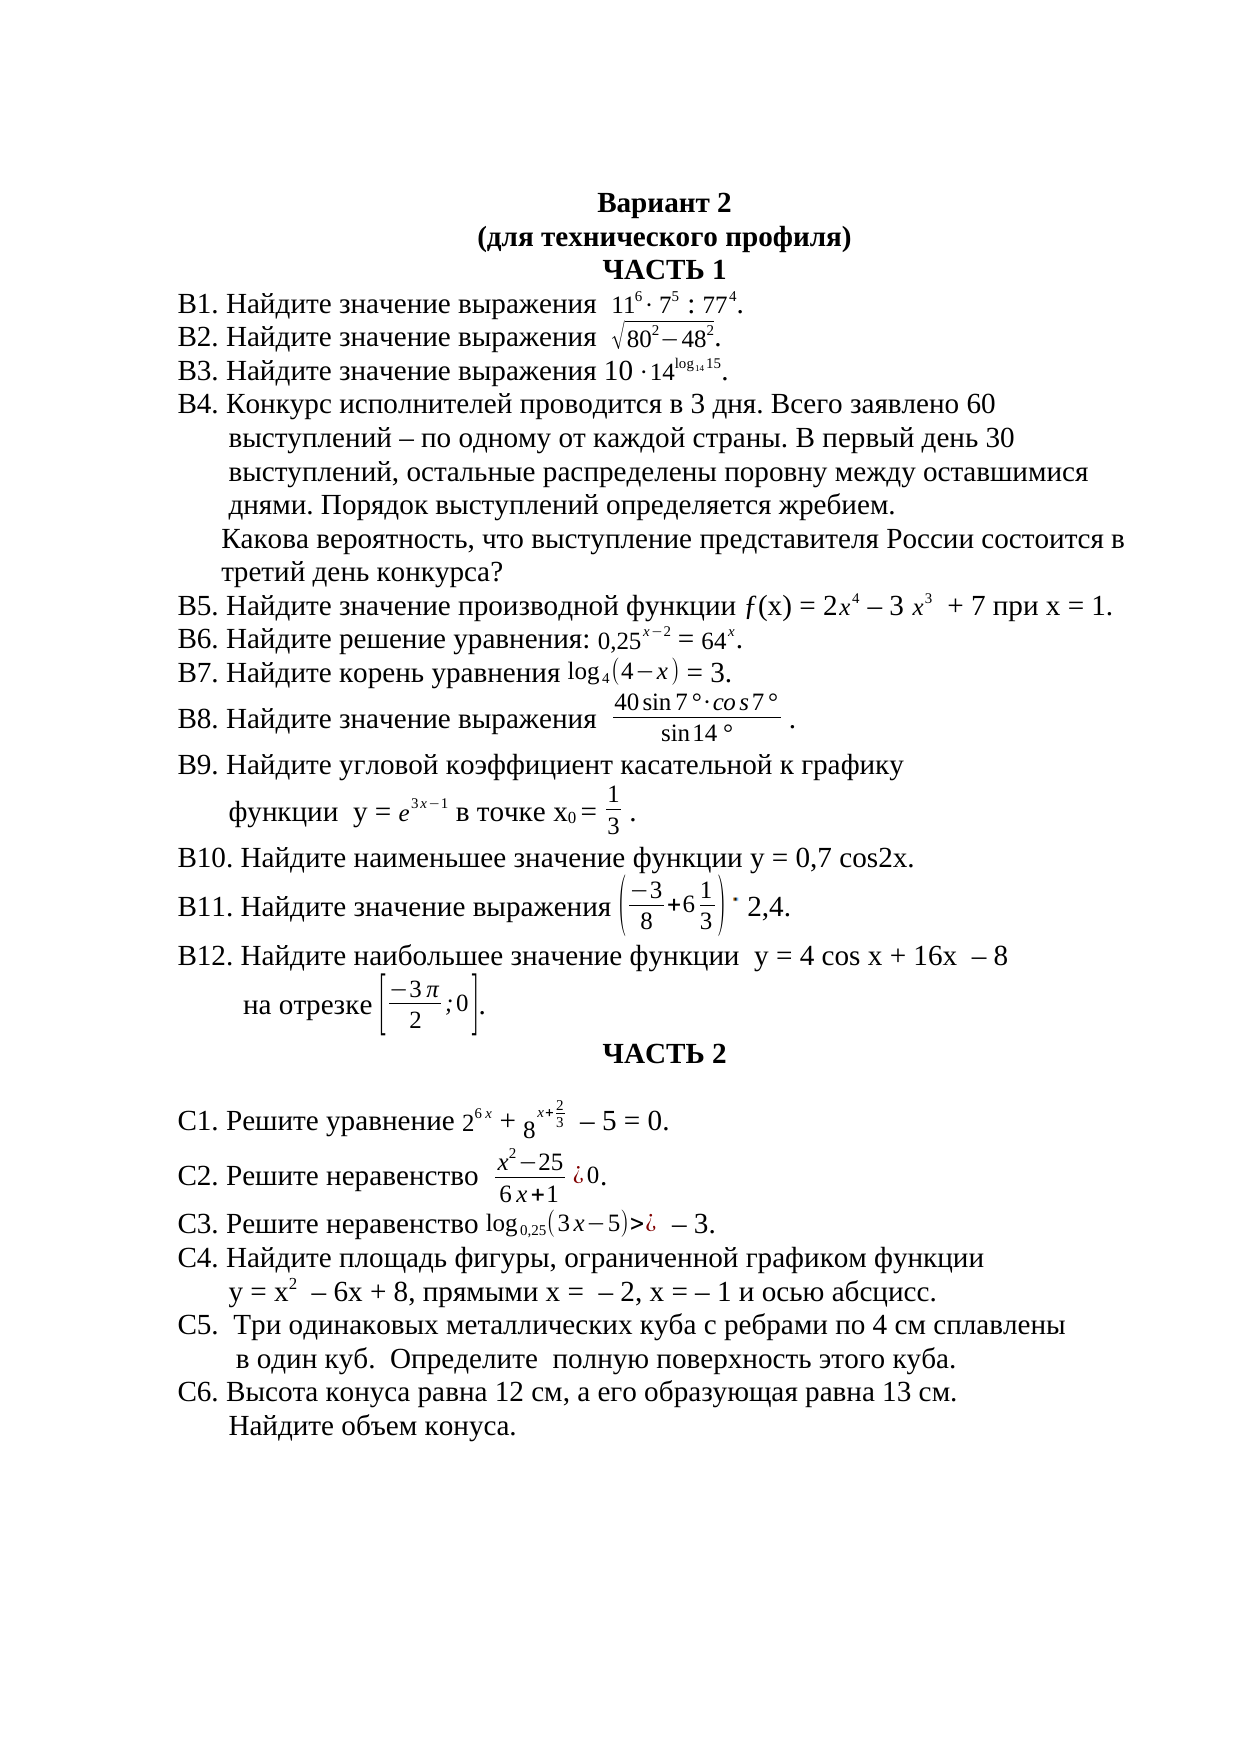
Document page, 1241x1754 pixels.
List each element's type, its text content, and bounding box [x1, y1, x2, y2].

text Найдите объем конуса. [177, 1408, 1152, 1441]
text у = х2 – 6х + 8, прямыми х = – 2, х = – 1 и осью абсцисс. [177, 1274, 1152, 1307]
text С3. Решите неравенство – 3. [177, 1207, 1152, 1240]
text на отрезке . [177, 972, 1152, 1037]
text С5. Три одинаковых металлических куба с ребрами по 4 см сплавлены [177, 1307, 1152, 1341]
text С6. Высота конуса равна 12 см, а его образующая равна 13 см. [177, 1374, 1152, 1408]
text В10. Найдите наименьшее значение функции у = 0,7 соs2х. [177, 840, 1152, 873]
text Какова вероятность, что выступление представителя России состоится в [177, 521, 1152, 554]
text выступлений – по одному от каждой страны. В первый день 30 [177, 420, 1152, 454]
text С1. Решите уравнение + – 5 = 0. [177, 1096, 1152, 1144]
text выступлений, остальные распределены поровну между оставшимися [177, 454, 1152, 487]
text днями. Порядок выступлений определяется жребием. [177, 487, 1152, 521]
text ЧАСТЬ 2 [177, 1037, 1152, 1070]
text В9. Найдите угловой коэффициент касательной к графику [177, 747, 1152, 781]
text функции у = в точке х0 = . [177, 781, 1152, 840]
text В7. Найдите корень уравнения = 3. [177, 655, 1152, 688]
text В6. Найдите решение уравнения: = . [177, 621, 1152, 655]
text Вариант 2 [177, 185, 1152, 219]
text В11. Найдите значение выражения 2,4. [177, 873, 1152, 938]
text В8. Найдите значение выражения . [177, 688, 1152, 747]
text В3. Найдите значение выражения 10 . [177, 353, 1152, 387]
text В5. Найдите значение производной функции ƒ(х) = 2 – 3 + 7 при х = 1. [177, 588, 1152, 621]
text В4. Конкурс исполнителей проводится в 3 дня. Всего заявлено 60 [177, 387, 1152, 420]
text ЧАСТЬ 1 [177, 252, 1152, 286]
text В2. Найдите значение выражения . [177, 319, 1152, 353]
text в один куб. Определите полную поверхность этого куба. [177, 1341, 1152, 1374]
picture [732, 882, 740, 917]
text (для технического профиля) [177, 219, 1152, 252]
text третий день конкурса? [177, 554, 1152, 588]
text В1. Найдите значение выражения : . [177, 286, 1152, 319]
text С4. Найдите площадь фигуры, ограниченной графиком функции [177, 1240, 1152, 1274]
text В12. Найдите наибольшее значение функции у = 4 соs х + 16х – 8 [177, 938, 1152, 972]
text С2. Решите неравенство . [177, 1144, 1152, 1207]
